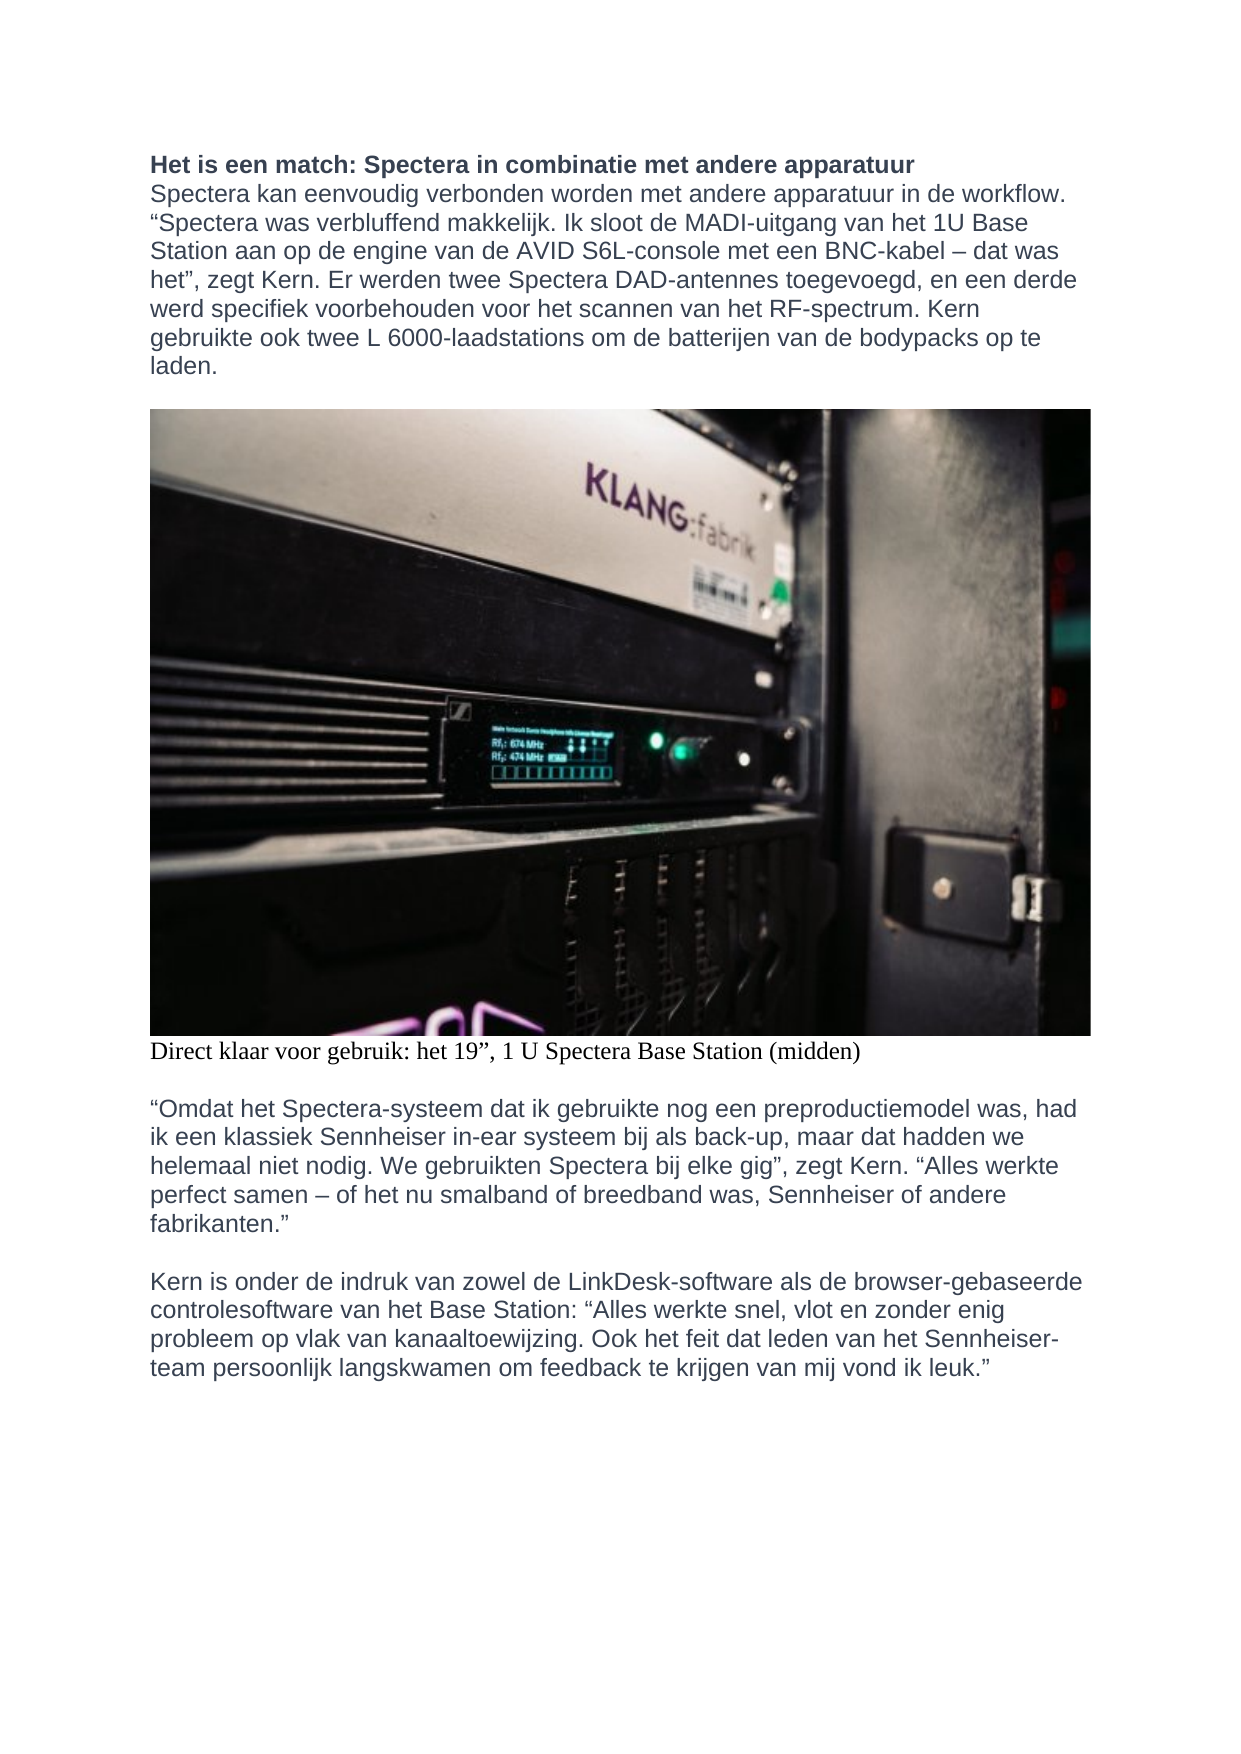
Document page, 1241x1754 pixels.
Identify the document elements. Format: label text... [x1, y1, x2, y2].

picture [150, 409, 1091, 1036]
text Direct klaar voor gebruik: het 19”, 1 U Spectera Base Station (midden) [150, 1036, 1090, 1064]
text Kern is onder de indruk van zowel de LinkDesk-software als de browser-gebaseerde controlesoftware van het Base Station: “Alles werkte snel, vlot en zonder enig probleem op vlak van kanaaltoewijzing. Ook het feit dat leden van het Sennheiser-team persoonlijk langskwamen om feedback te krijgen van mij vond ik leuk.” [150, 1267, 1090, 1382]
text Het is een match: Spectera in combinatie met andere apparatuur ​Spectera kan eenvoudig verbonden worden met andere apparatuur in de workflow. “Spectera was verbluffend makkelijk. Ik sloot de MADI-uitgang van het 1U Base Station aan op de engine van de AVID S6L-console met een BNC-kabel – dat was het”, zegt Kern. Er werden twee Spectera DAD-antennes toegevoegd, en een derde werd specifiek voorbehouden voor het scannen van het RF-spectrum. Kern gebruikte ook twee L 6000-laadstations om de batterijen van de bodypacks op te laden. [150, 150, 1090, 380]
text “Omdat het Spectera-systeem dat ik gebruikte nog een preproductiemodel was, had ik een klassiek Sennheiser in-ear systeem bij als back-up, maar dat hadden we helemaal niet nodig. We gebruikten Spectera bij elke gig”, zegt Kern. “Alles werkte perfect samen – of het nu smalband of breedband was, Sennheiser of andere fabrikanten.” [150, 1094, 1090, 1237]
